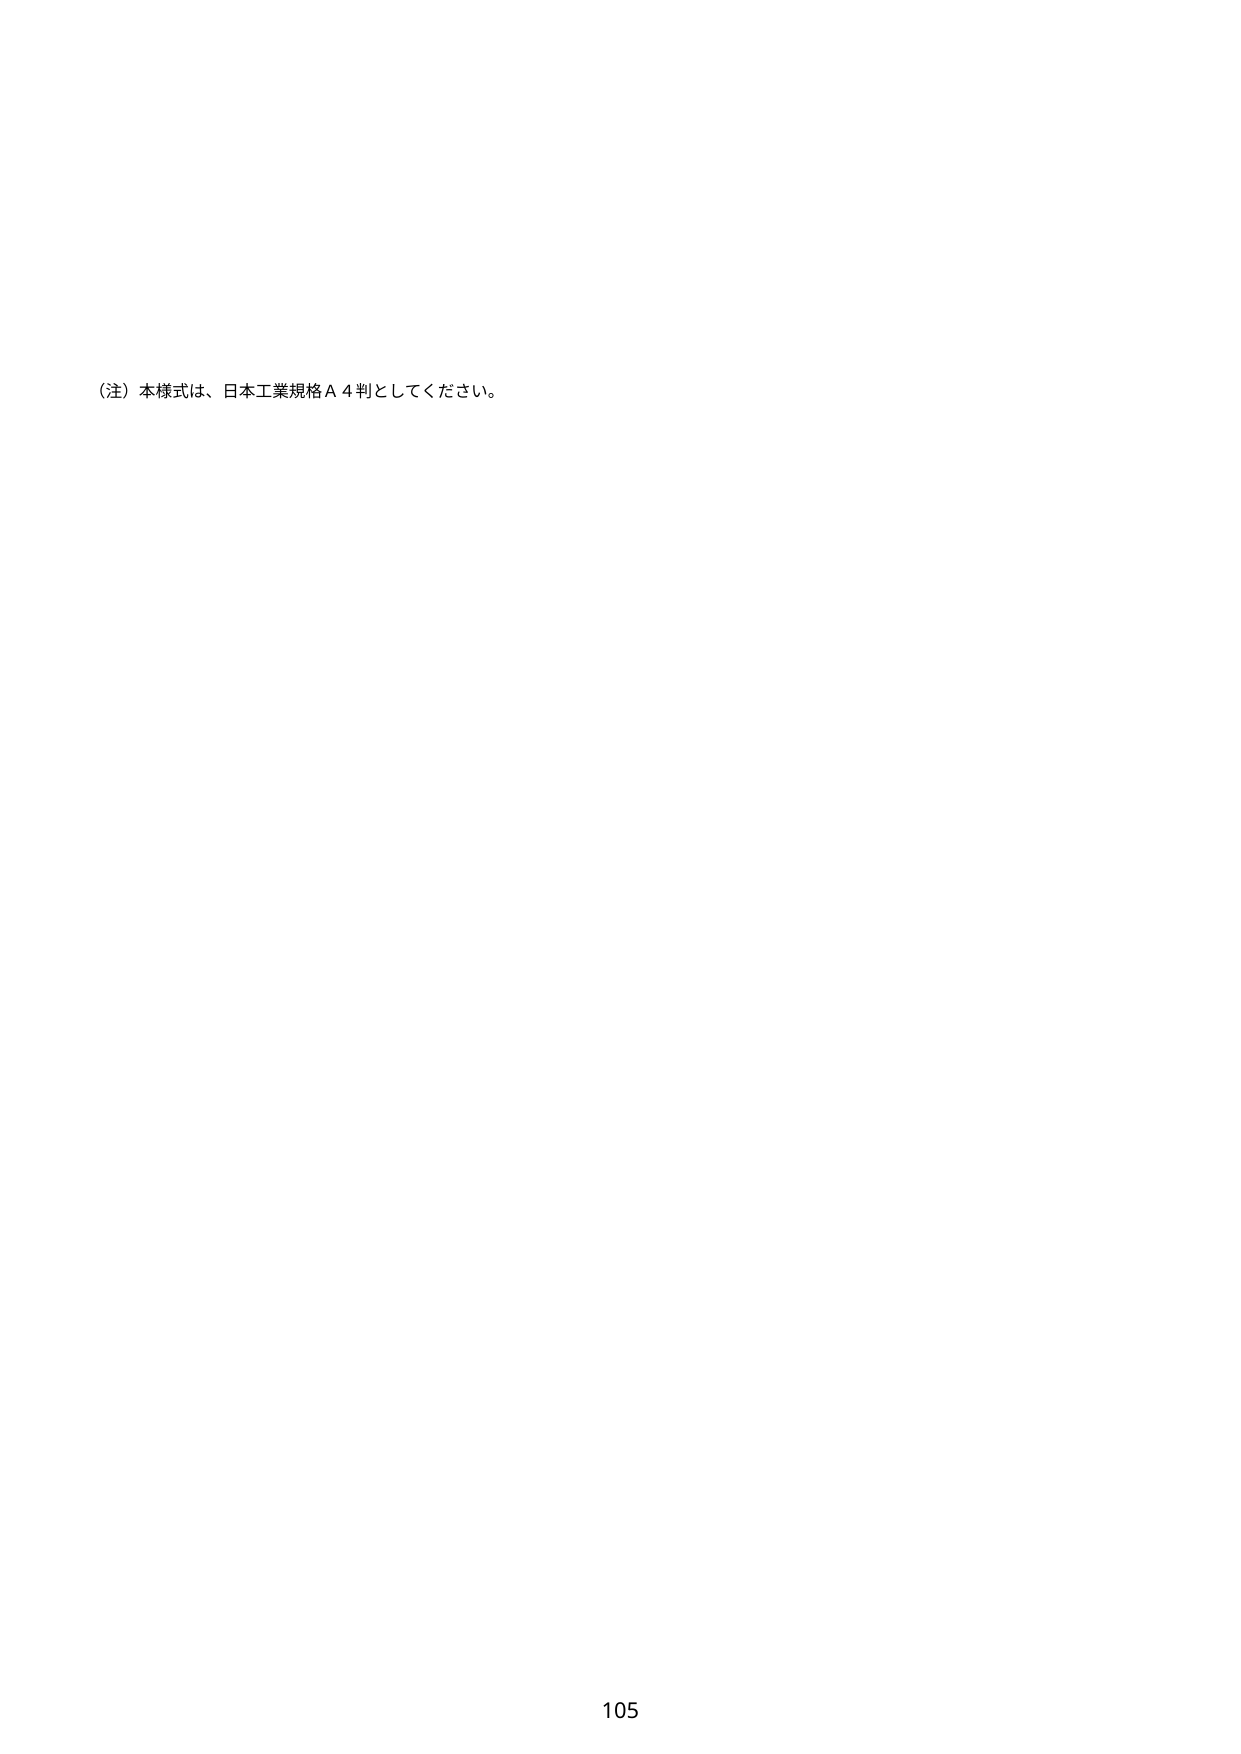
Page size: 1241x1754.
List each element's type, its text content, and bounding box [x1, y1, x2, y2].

text （注）本様式は、日本工業規格Ａ４判としてください。 [89, 378, 1152, 402]
